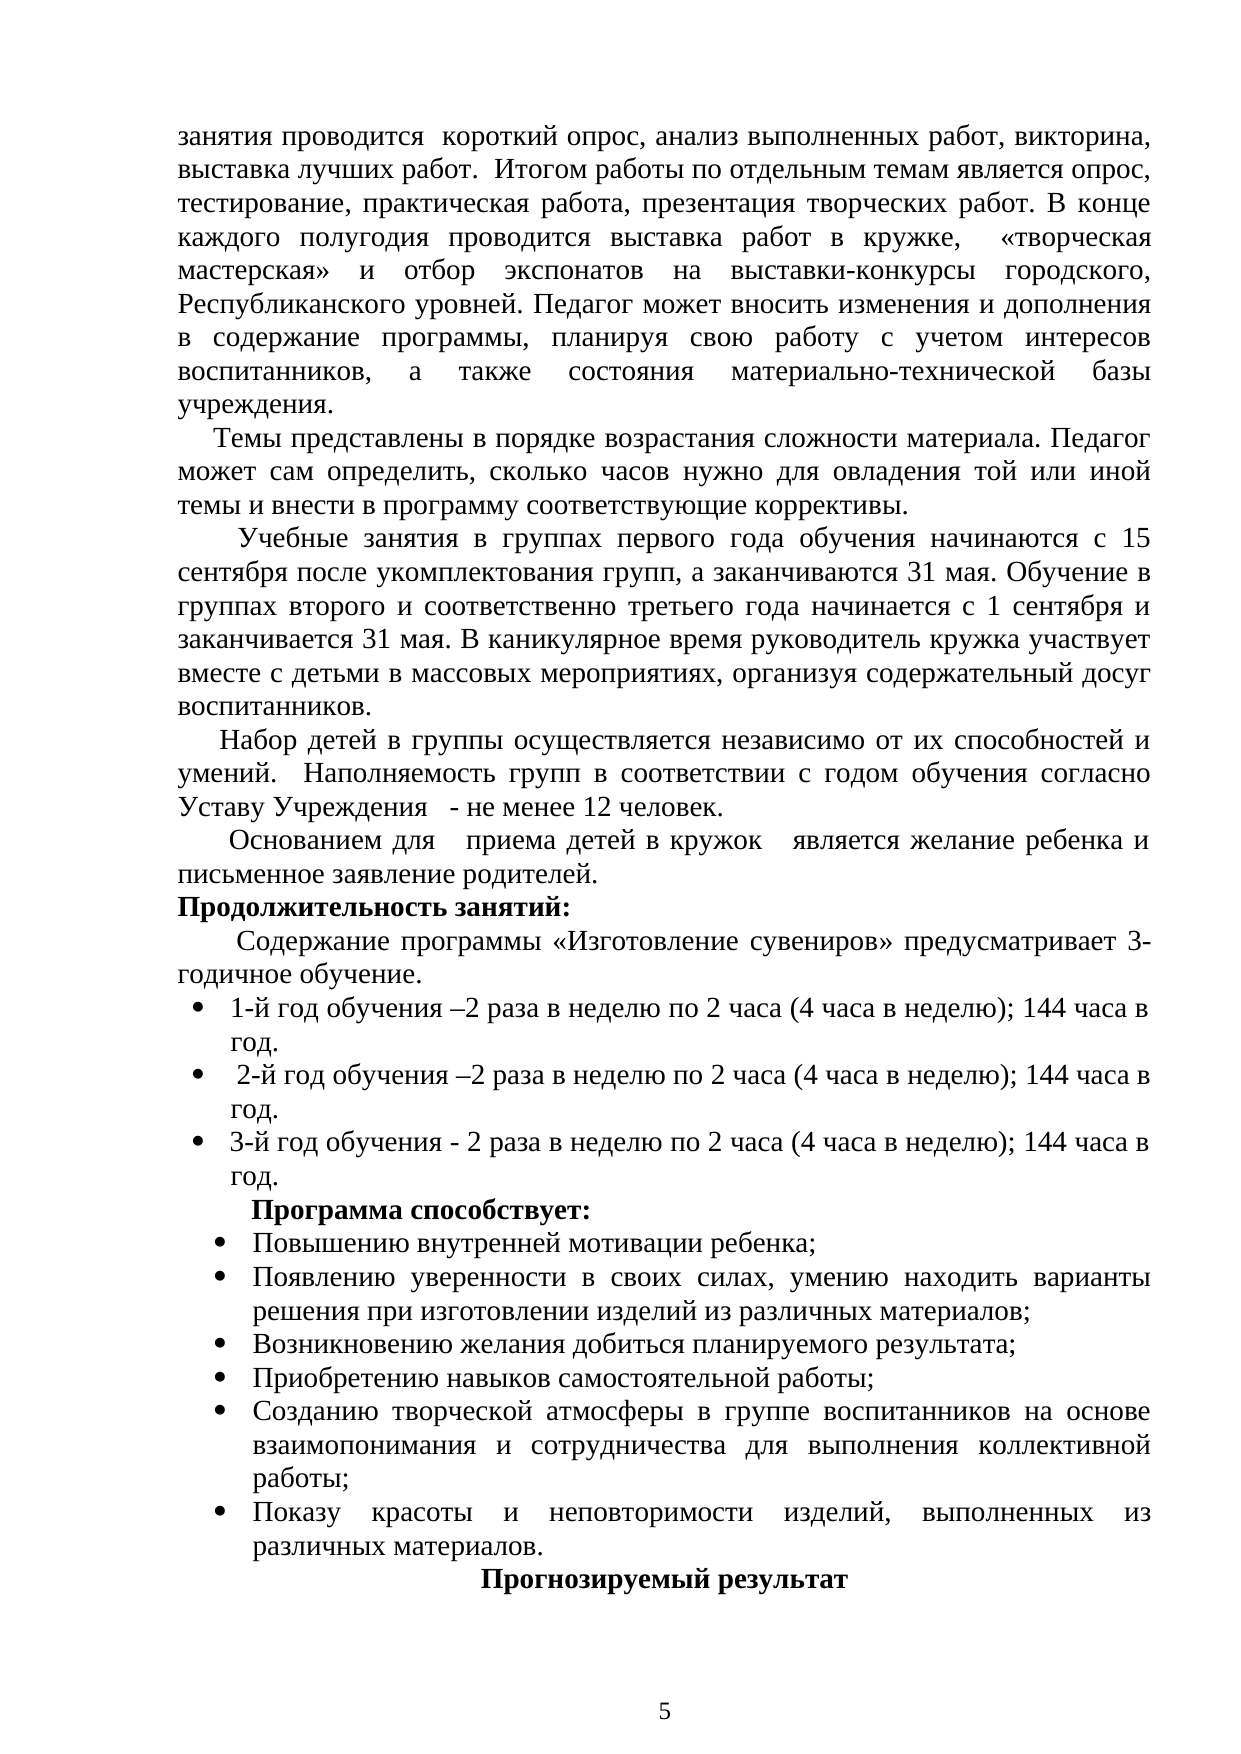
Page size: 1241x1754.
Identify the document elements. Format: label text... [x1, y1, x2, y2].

text Продолжительность занятий: [177, 889, 1152, 923]
text Учебные занятия в группах первого года обучения начинаются с 15 сентября после укомплектования групп, а заканчиваются 31 мая. Обучение в группах второго и соответственно третьего года начинается с 1 сентября и заканчивается 31 мая. В каникулярное время руководитель кружка участвует вместе с детьми в массовых мероприятиях, организуя содержательный досуг воспитанников. [177, 521, 1152, 722]
list Приобретению навыков самостоятельной работы; [215, 1360, 1152, 1393]
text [177, 118, 1152, 420]
text Программа способствует: [177, 1192, 1152, 1225]
list Появлению уверенности в своих силах, умению находить варианты решения при изготовлении изделий из различных материалов; [215, 1259, 1152, 1326]
text Набор детей в группы осуществляется независимо от их способностей и умений. Наполняемость групп в соответствии с годом обучения согласно Уставу Учреждения - не менее 12 человек. [177, 722, 1152, 822]
text Темы представлены в порядке возрастания сложности материала. Педагог может сам определить, сколько часов нужно для овладения той или иной темы и внести в программу соответствующие коррективы. [177, 420, 1152, 521]
list 3-й год обучения - 2 раза в неделю по 2 часа (4 часа в неделю); 144 часа в год. [193, 1124, 1152, 1192]
list Созданию творческой атмосферы в группе воспитанников на основе взаимопонимания и сотрудничества для выполнения коллективной работы; [215, 1393, 1152, 1494]
text Содержание программы «Изготовление сувениров» предусматривает 3-годичное обучение. [177, 923, 1152, 990]
list Повышению внутренней мотивации ребенка; [215, 1225, 1152, 1259]
list Возникновению желания добиться планируемого результата; [215, 1326, 1152, 1360]
list 2-й год обучения –2 раза в неделю по 2 часа (4 часа в неделю); 144 часа в год. [193, 1057, 1152, 1124]
list Показу красоты и неповторимости изделий, выполненных из различных материалов. [215, 1494, 1152, 1561]
text Прогнозируемый результат [177, 1561, 1152, 1595]
list 1-й год обучения –2 раза в неделю по 2 часа (4 часа в неделю); 144 часа в год. [193, 990, 1152, 1057]
text Основанием для приема детей в кружок является желание ребенка и письменное заявление родителей. [177, 822, 1152, 889]
